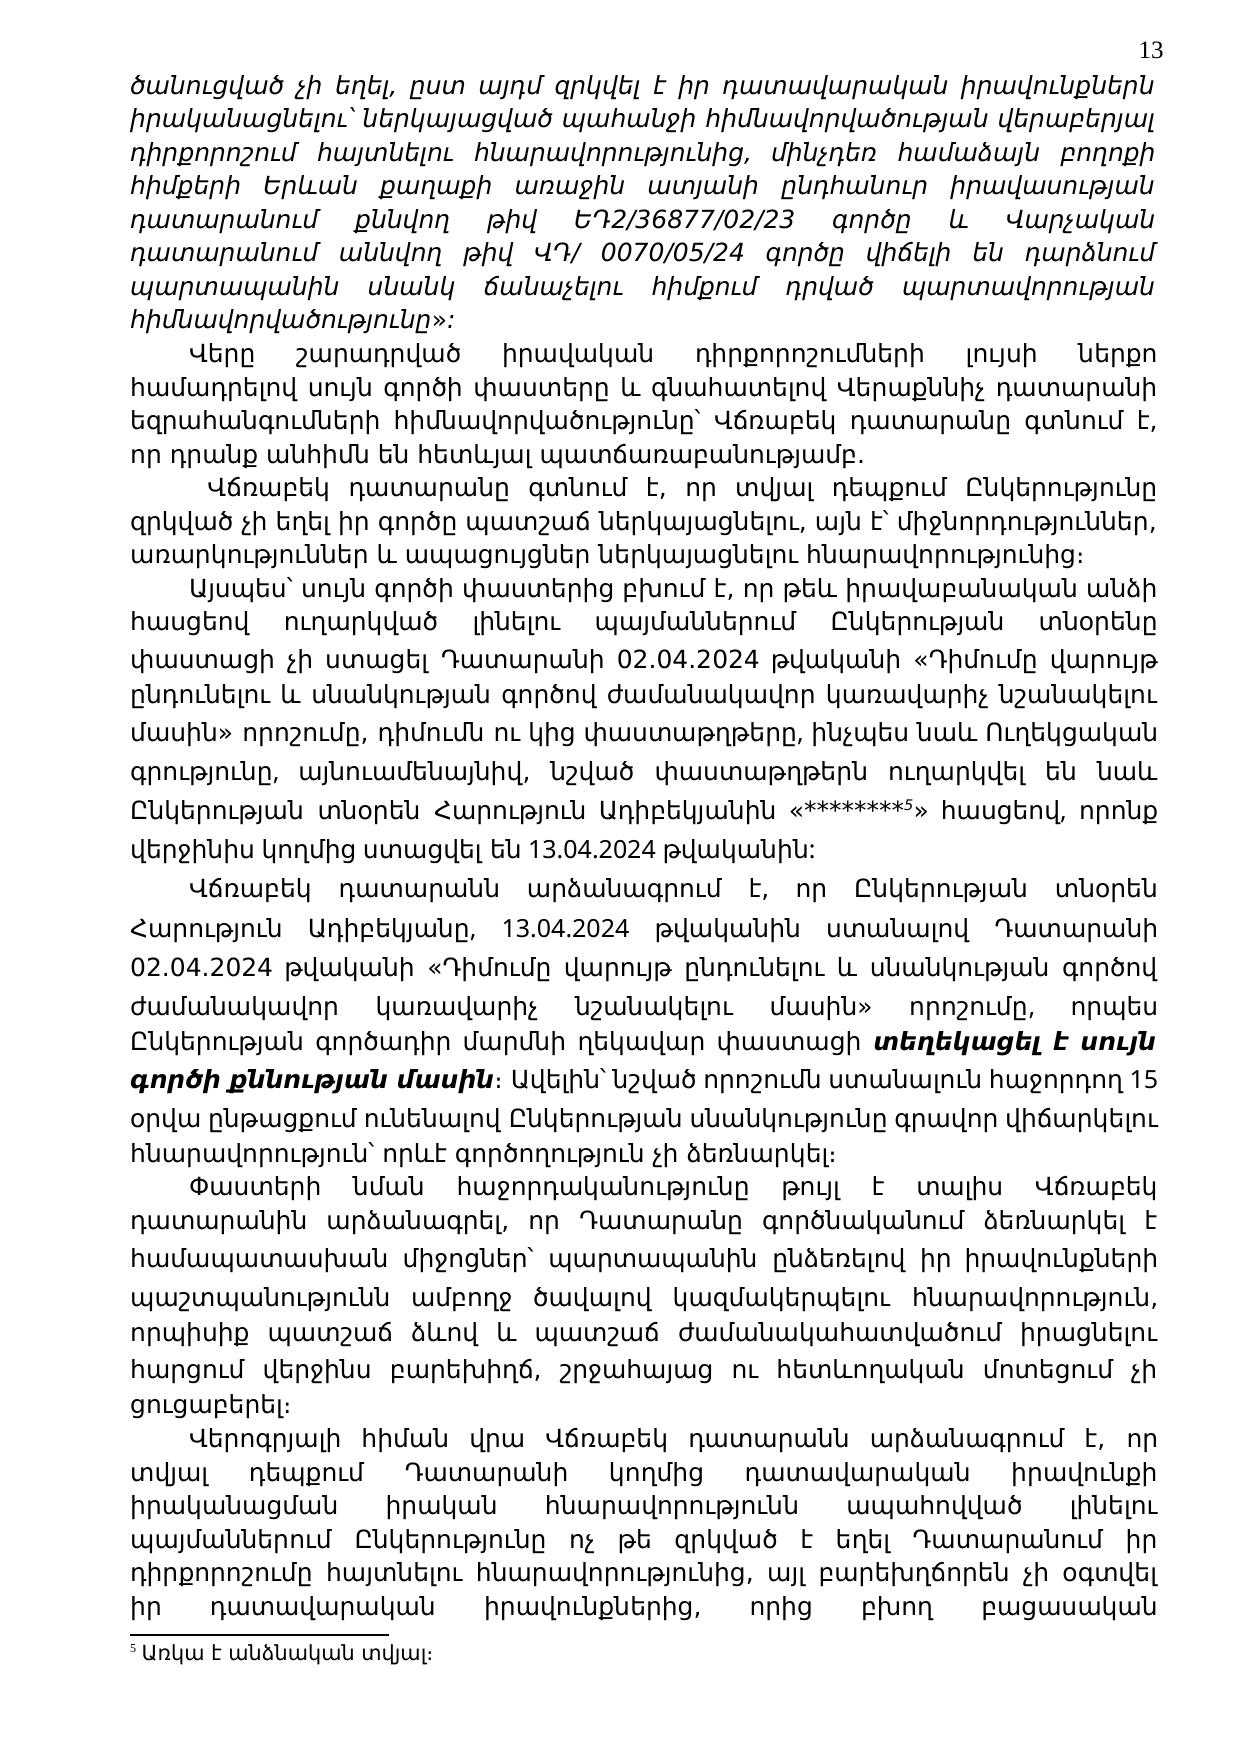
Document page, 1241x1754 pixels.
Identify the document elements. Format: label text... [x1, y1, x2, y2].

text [130, 1424, 1158, 1558]
text Փաստերի նման հաջորդականությունը թույլ է տալիս Վճռաբեկ դատարանին արձանագրել, որ Դատարանը գործնականում ձեռնարկել է համապատասխան միջոցներ՝ պարտապանին ընձեռելով իր իրավունքների պաշտպանությունն ամբողջ ծավալով կազմակերպելու հնարավորություն, որպիսիք պատշաճ ձևով և պատշաճ ժամանակահատվածում իրացնելու հարցում վերջինս բարեխիղճ, շրջահայաց ու հետևողական մոտեցում չի ցուցաբերել։ [130, 1172, 1158, 1420]
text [130, 71, 1158, 335]
text Այսպես՝ սույն գործի փաստերից բխում է, որ թեև իրավաբանական անձի հասցեով ուղարկված լինելու պայմաններում Ընկերության տնօրենը փաստացի չի ստացել Դատարանի 02.04.2024 թվականի «Դիմումը վարույթ ընդունելու և սնանկության գործով ժամանակավոր կառավարիչ նշանակելու մասին» որոշումը, դիմումն ու կից փաստաթղթերը, ինչպես նաև Ուղեկցական գրությունը, այնուամենայնիվ, նշված փաստաթղթերն ուղարկվել են նաև Ընկերության տնօրեն Հարություն Ադիբեկյանին «********» հասցեով, որոնք վերջինիս կողմից ստացվել են 13.04.2024 թվականին: [130, 574, 1158, 866]
text Վճռաբեկ դատարանը գտնում է, որ տվյալ դեպքում Ընկերությունը զրկված չի եղել իր գործը պատշաճ ներկայացնելու, այն է՝ միջնորդություններ, առարկություններ և ապացույցներ ներկայացնելու հնարավորությունից։ [130, 473, 1158, 569]
text Վերը շարադրված իրավական դիրքորոշումների լույսի ներքո համադրելով սույն գործի փաստերը և գնահատելով Վերաքննիչ դատարանի եզրահանգումների հիմնավորվածությունը՝ Վճռաբեկ դատարանը գտնում է, որ դրանք անհիմն են հետևյալ պատճառաբանությամբ. [130, 339, 1158, 469]
text Վճռաբեկ դատարանն արձանագրում է, որ Ընկերության տնօրեն Հարություն Ադիբեկյանը, 13.04.2024 թվականին ստանալով Դատարանի 02.04.2024 թվականի «Դիմումը վարույթ ընդունելու և սնանկության գործով ժամանակավոր կառավարիչ նշանակելու մասին» որոշումը, որպես Ընկերության գործադիր մարմնի ղեկավար փաստացի տեղեկացել է սույն գործի քննության մասին։ Ավելին՝ նշված որոշումն ստանալուն հաջորդող 15 օրվա ընթացքում ունենալով Ընկերության սնանկությունը գրավոր վիճարկելու հնարավորություն՝ որևէ գործողություն չի ձեռնարկել։ [130, 871, 1158, 1168]
